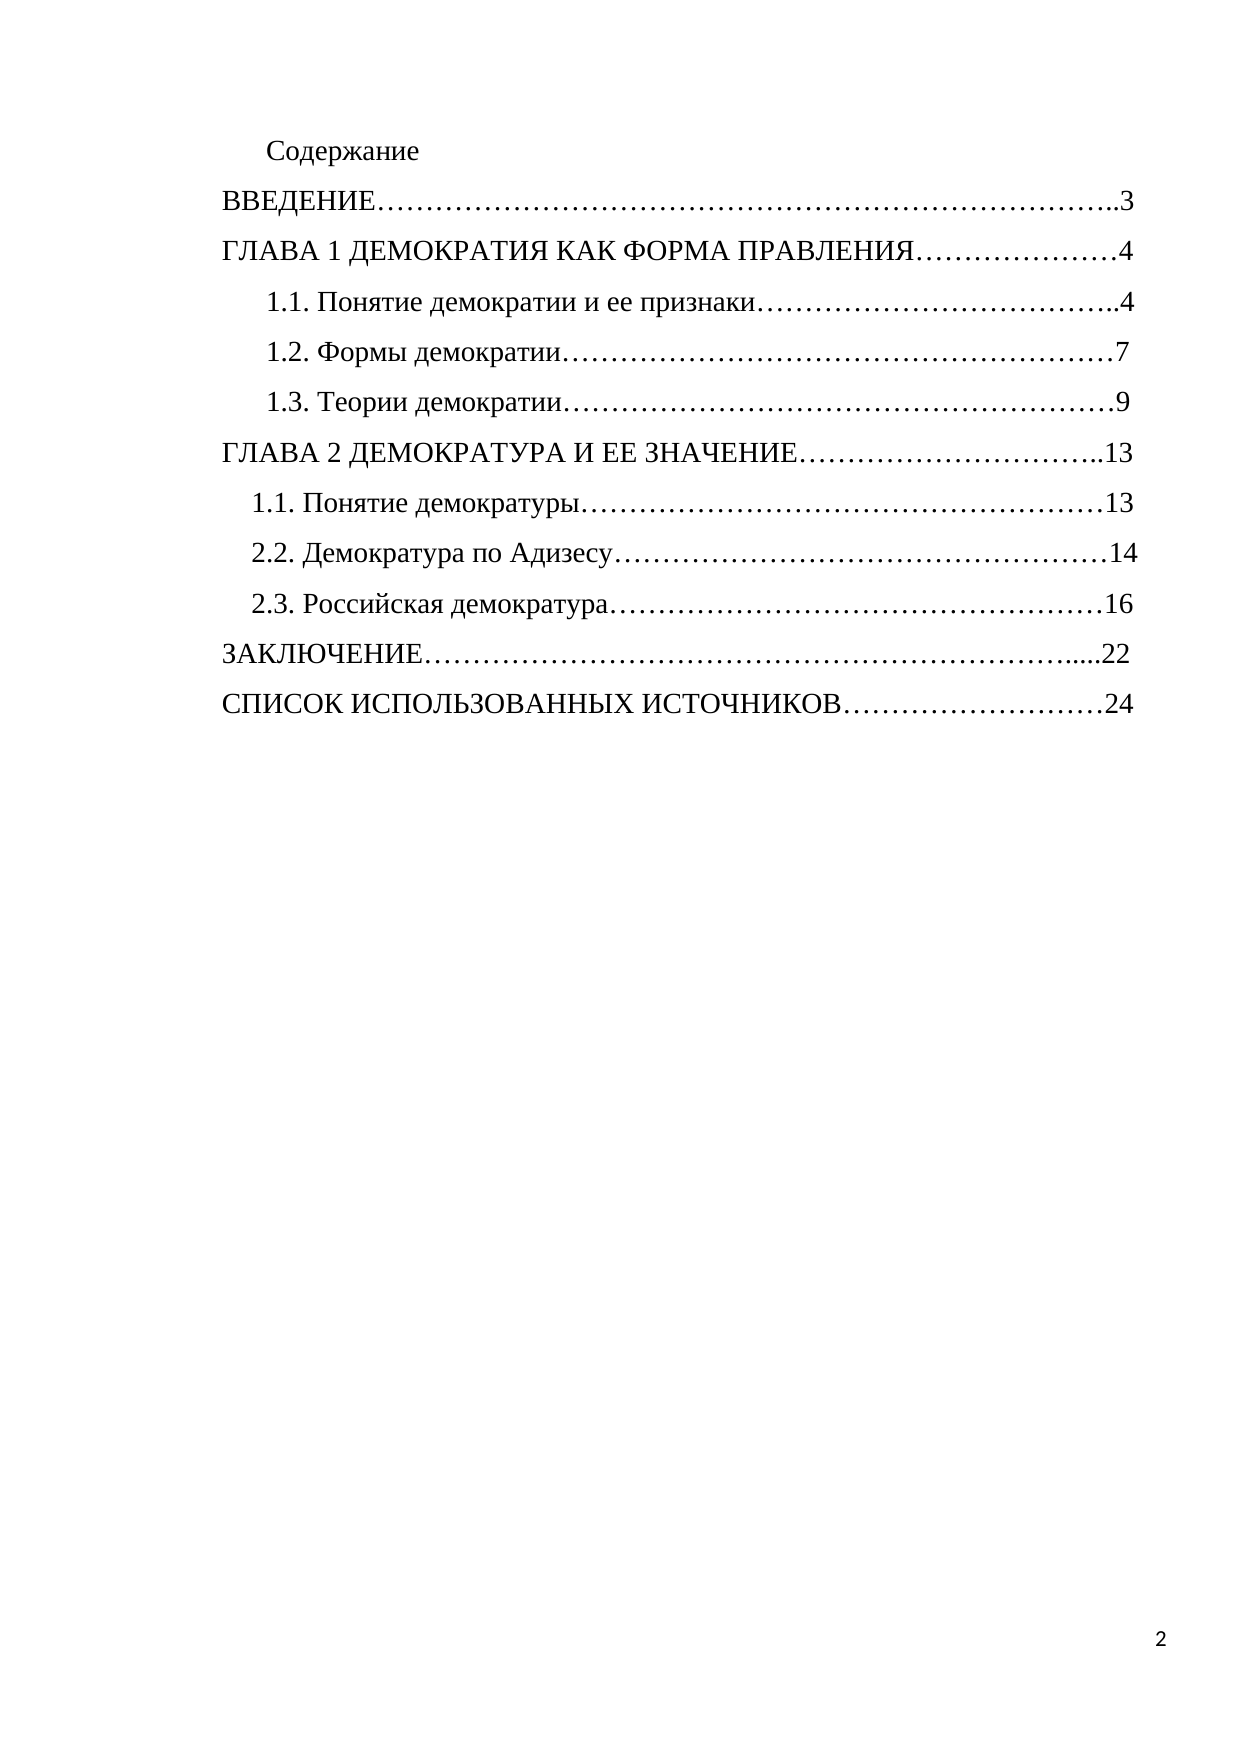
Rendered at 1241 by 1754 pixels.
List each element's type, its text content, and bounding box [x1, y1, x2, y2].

text 1.1. Понятие демократии и ее признаки………………………………..4 [192, 284, 1167, 317]
text 2.2. Демократура по Адизесу……………………………………………14 [192, 535, 1167, 569]
text Содержание [192, 133, 1167, 166]
text 1.2. Формы демократии…………………………………………………7 [192, 334, 1167, 368]
text ГЛАВА 2 ДЕМОКРАТУРА И ЕЕ ЗНАЧЕНИЕ…………………………..13 [192, 435, 1167, 468]
text ГЛАВА 1 ДЕМОКРАТИЯ КАК ФОРМА ПРАВЛЕНИЯ…………………4 [192, 233, 1167, 267]
text ЗАКЛЮЧЕНИЕ………………………………………………………….....22 [192, 636, 1167, 669]
text 1.1. Понятие демократуры………………………………………………13 [192, 485, 1167, 519]
text СПИСОК ИСПОЛЬЗОВАННЫХ ИСТОЧНИКОВ………………………24 [192, 686, 1167, 720]
text 1.3. Теории демократии…………………………………………………9 [192, 384, 1167, 418]
text 2.3. Российская демократура……………………………………………16 [192, 586, 1167, 619]
text ВВЕДЕНИЕ…………………………………………………………………..3 [192, 183, 1167, 217]
